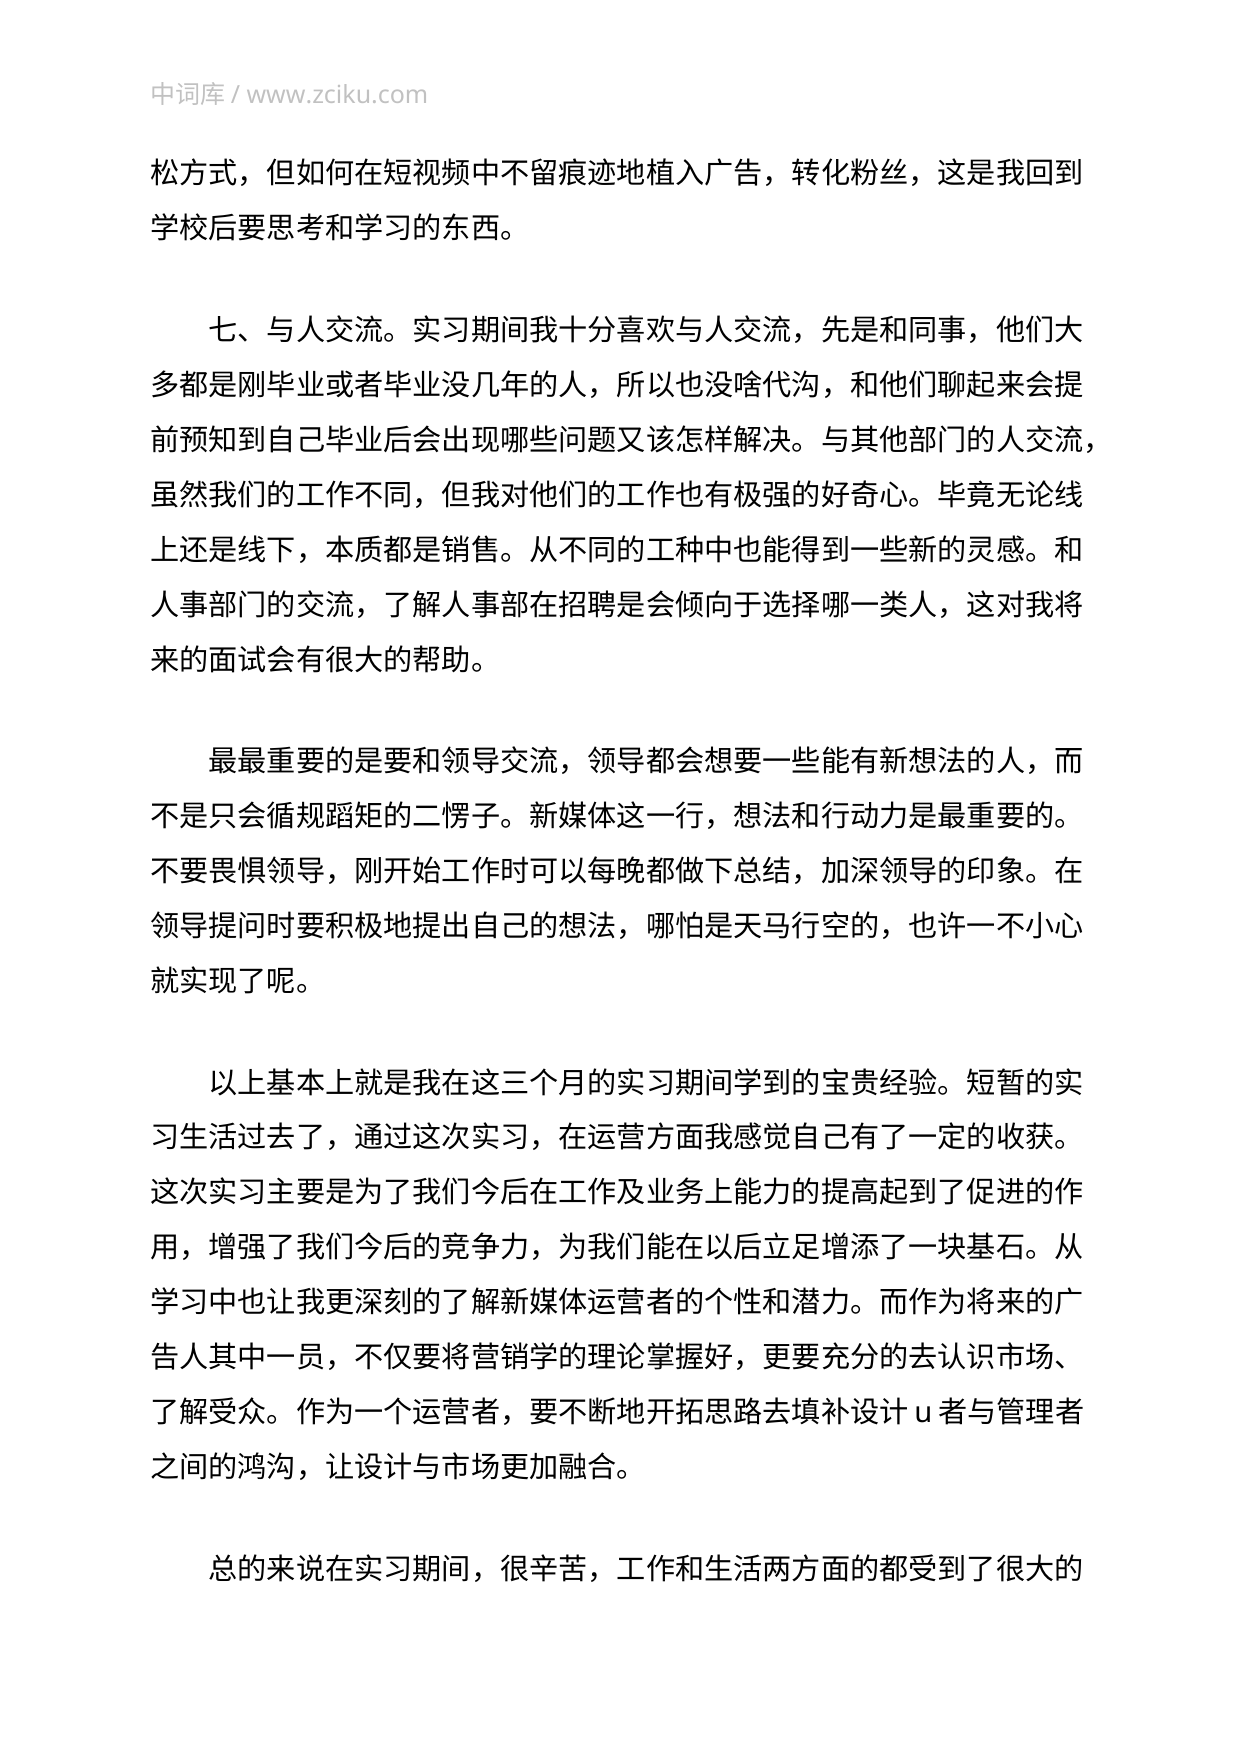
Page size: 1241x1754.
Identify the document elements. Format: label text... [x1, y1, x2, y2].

text 七、与人交流。实习期间我十分喜欢与人交流，先是和同事，他们大多都是刚毕业或者毕业没几年的人，所以也没啥代沟，和他们聊起来会提前预知到自己毕业后会出现哪些问题又该怎样解决。与其他部门的人交流，虽然我们的工作不同，但我对他们的工作也有极强的好奇心。毕竟无论线上还是线下，本质都是销售。从不同的工种中也能得到一些新的灵感。和人事部门的交流，了解人事部在招聘是会倾向于选择哪一类人，这对我将来的面试会有很大的帮助。 [150, 307, 1090, 678]
text 最最重要的是要和领导交流，领导都会想要一些能有新想法的人，而不是只会循规蹈矩的二愣子。新媒体这一行，想法和行动力是最重要的。不要畏惧领导，刚开始工作时可以每晚都做下总结，加深领导的印象。在领导提问时要积极地提出自己的想法，哪怕是天马行空的，也许一不小心就实现了呢。 [150, 738, 1090, 1000]
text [150, 1545, 1090, 1588]
text 以上基本上就是我在这三个月的实习期间学到的宝贵经验。短暂的实习生活过去了，通过这次实习，在运营方面我感觉自己有了一定的收获。这次实习主要是为了我们今后在工作及业务上能力的提高起到了促进的作用，增强了我们今后的竞争力，为我们能在以后立足增添了一块基石。从学习中也让我更深刻的了解新媒体运营者的个性和潜力。而作为将来的广告人其中一员，不仅要将营销学的理论掌握好，更要充分的去认识市场、了解受众。作为一个运营者，要不断地开拓思路去填补设计u者与管理者之间的鸿沟，让设计与市场更加融合。 [150, 1059, 1090, 1486]
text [150, 150, 1090, 247]
